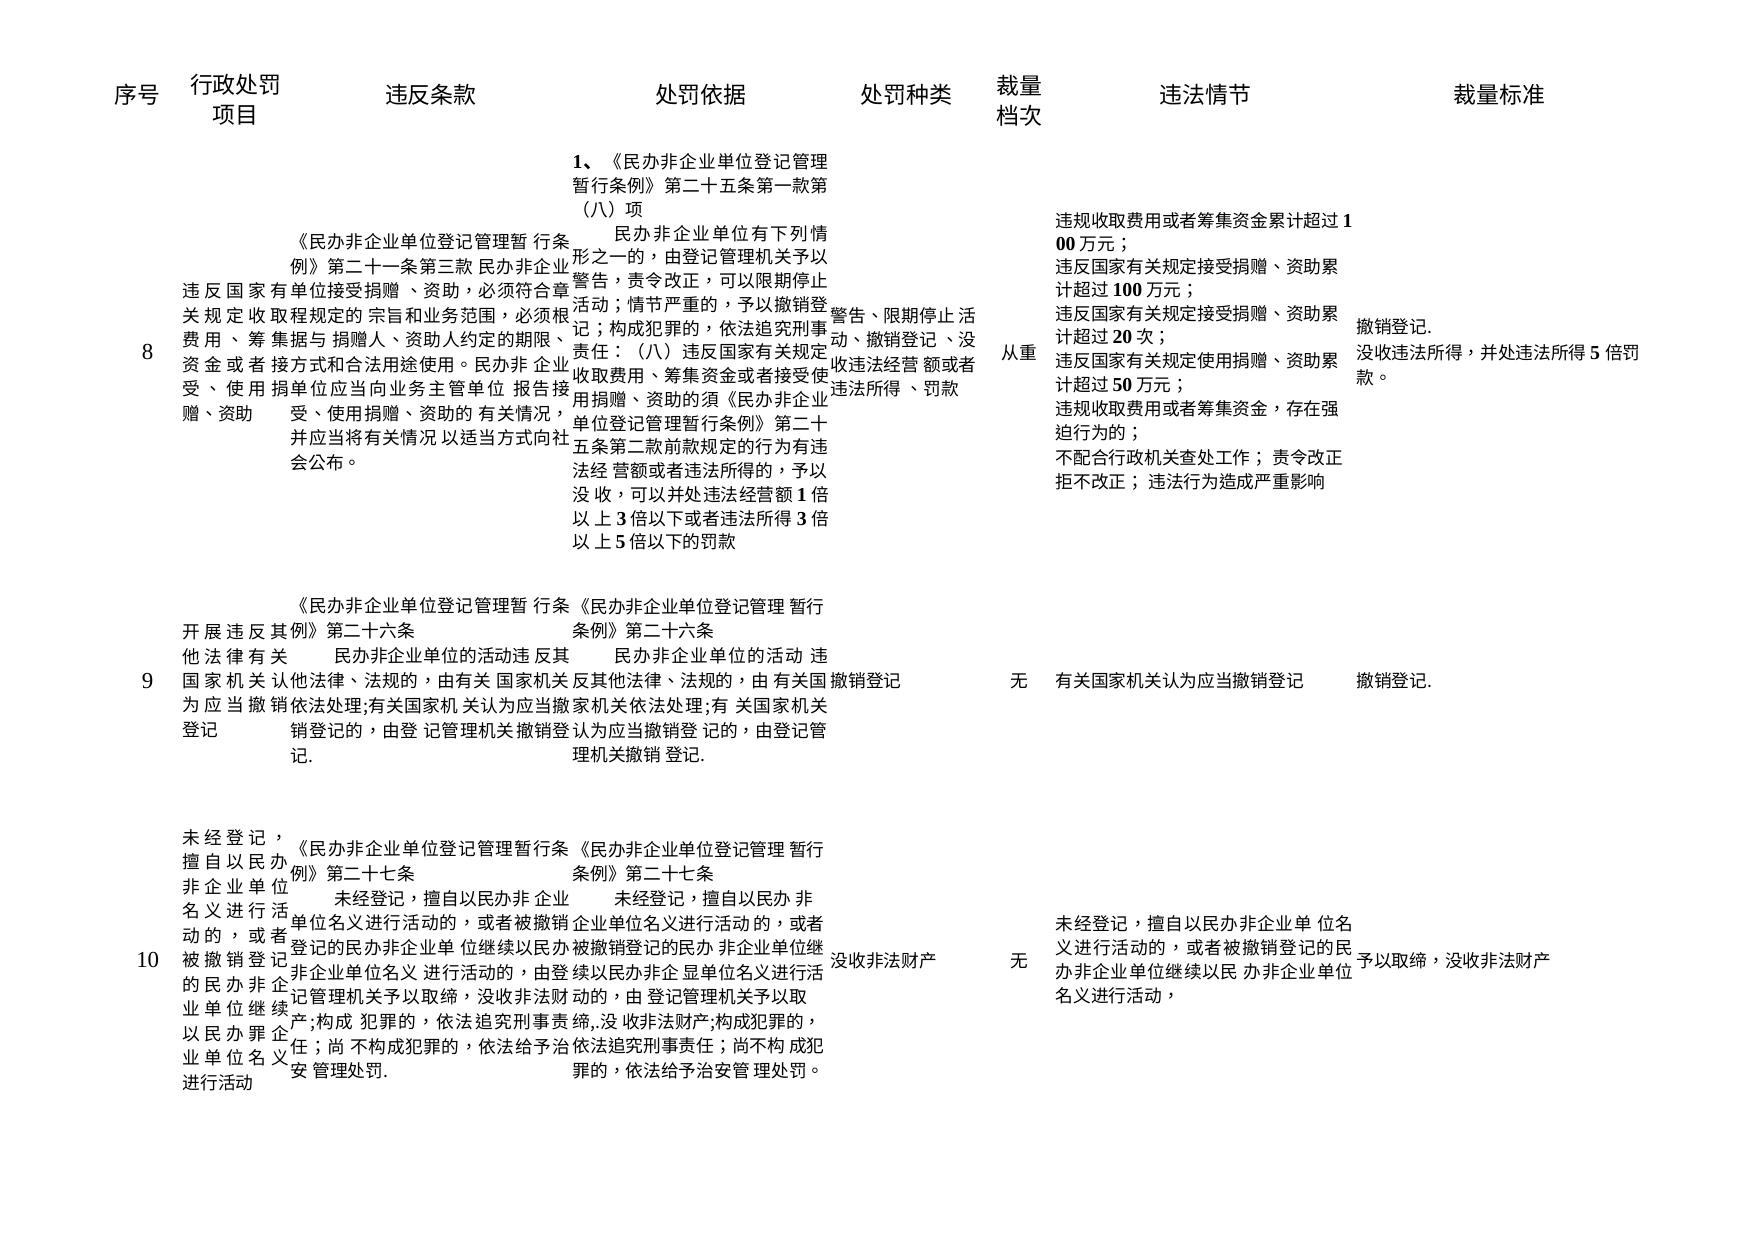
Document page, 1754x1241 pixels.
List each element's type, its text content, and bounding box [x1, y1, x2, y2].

table_cell 9 [113, 573, 181, 787]
table_cell 撤销登记. [1355, 573, 1643, 787]
table_header 违法情节 [1055, 57, 1355, 130]
table_header 裁量标准 [1355, 57, 1643, 130]
table_cell 《民办非企业单位登记管理暂 行条例》第二十六条 民办非企业单位的活动违 反其他法律、法规的，由有关 国家机关依法处理;有关国家机 关认为应当撤销登记的，由登 记管理机关撤销登记. [290, 573, 571, 787]
table_cell 警吿、限期停止 活动、撤销登记 、没收违法经营 额或者违法所得 、罚款 [830, 130, 983, 573]
table_cell 未经登记， 擅自以民办非企业单位名义进行活动的，或者被撤销登记的民办非企业单位继续以民办罪企业单位名义进行活动 [181, 787, 289, 1132]
table_header 处罚种类 [830, 57, 983, 130]
table_cell 撤销登记 [830, 573, 983, 787]
table_cell 从重 [983, 130, 1054, 573]
table_cell 没收非法财产 [830, 787, 983, 1132]
table_header 处罚依据 [571, 57, 829, 130]
table_cell 1、《民办非企业単位登记管理 暂行条例》第二十五条第一款第（八）项 民办非企业单位有下列情 形之一的，由登记管理机关予以警告，责令改正，可以限期停止活动；情节严重的，予以撤销登记；构成犯罪的，依法追究刑事责任：（八）违反国家有关规定收取费用、筹集资金或者接受使用捐赠、资助的須《民办非企业单位登记管理暂行条例》第二十五条第二款前款规定的行为有违法经 营额或者违法所得的，予以没 收，可以并处违法经营额1倍以 上3倍以下或者违法所得3倍以 上5倍以下的罚款 [571, 130, 829, 573]
table_cell 《民办非企业单位登记管理 暂行条例》第二十六条 民办非企业单位的活动 违反其他法律、法规的，由 有关国家机关依法处理;有 关国家机关认为应当撤销登 记的，由登记管理机关撤销 登记. [571, 573, 829, 787]
table_cell 违反国家有 关规定收取 费用、筹集 资金或者接 受、使用捐 赠、资助 [181, 130, 289, 573]
table_header 行政处罚 项目 [181, 57, 289, 130]
table_cell 违规收取费用或者筹集资金累计超过100万元； 违反国家有关规定接受捐赠、资助累计超过100万元； 违反国家有关规定接受捐赠、资助累计超过20次； 违反国家有关规定使用捐赠、资助累计超过50万元； 违规收取费用或者筹集资金，存在强迫行为的； 不配合行政机关查处工作； 责令改正拒不改正； 违法行为造成严重影响 [1055, 130, 1355, 573]
table_cell 予以取缔，没收非法财产 [1355, 787, 1643, 1132]
table_cell 开展违反其 他法律有关 国家机关认 为应当撤销 登记 [181, 573, 289, 787]
table_header 裁量 档次 [983, 57, 1054, 130]
table_header 违反条款 [290, 57, 571, 130]
table_cell 《民办非企业单位登记管理 暂行条例》第二十七条 未经登记，擅自以民办 非企业单位名义进行活动 的，或者被撤销登记的民办 非企业单位继续以民办非企 显单位名义进行活动的，由 登记管理机关予以取缔,.没 收非法财产;构成犯罪的， 依法追究刑事责任；尚不构 成犯罪的，依法给予治安管 理处罚。 [571, 787, 829, 1132]
table_cell 有关国家机关认为应当撤销登记 [1055, 573, 1355, 787]
table_cell 未经登记，擅自以民办非企业单 位名义进行活动的，或者被撤销登记的民办非企业单位继续以民 办非企业单位名义进行活动， [1055, 787, 1355, 1132]
table_header 序号 [113, 57, 181, 130]
table_cell 撤销登记. 没收违法所得，并处违法所得5 倍罚款。 [1355, 130, 1643, 573]
table_cell 《民办非企业单位登记管理暂 行条例》第二十一条第三款 民办非企业单位接受捐赠 、资助，必须符合章程规定的 宗旨和业务范围，必须根据与 捐赠人、资助人约定的期限、 方式和合法用途使用。民办非 企业单位应当向业务主管单位 报告接受、使用捐赠、资助的 有关情况，并应当将有关情况 以适当方式向社会公布。 [290, 130, 571, 573]
table_cell 无 [983, 787, 1054, 1132]
table_cell 8 [113, 130, 181, 573]
table_cell 10 [113, 787, 181, 1132]
table_cell 《民办非企业单位登记管理暂行条例》第二十七条 未经登记，擅自以民办非 企业单位名义进行活动的，或者被撤销登记的民办非企业单 位继续以民办非企业单位名义 进行活动的，由登记管理机关予以取缔，没收非法财产;构成 犯罪的，依法追究刑事责任；尚 不构成犯罪的，依法给予治安 管理处罚. [290, 787, 571, 1132]
table_cell 无 [983, 573, 1054, 787]
